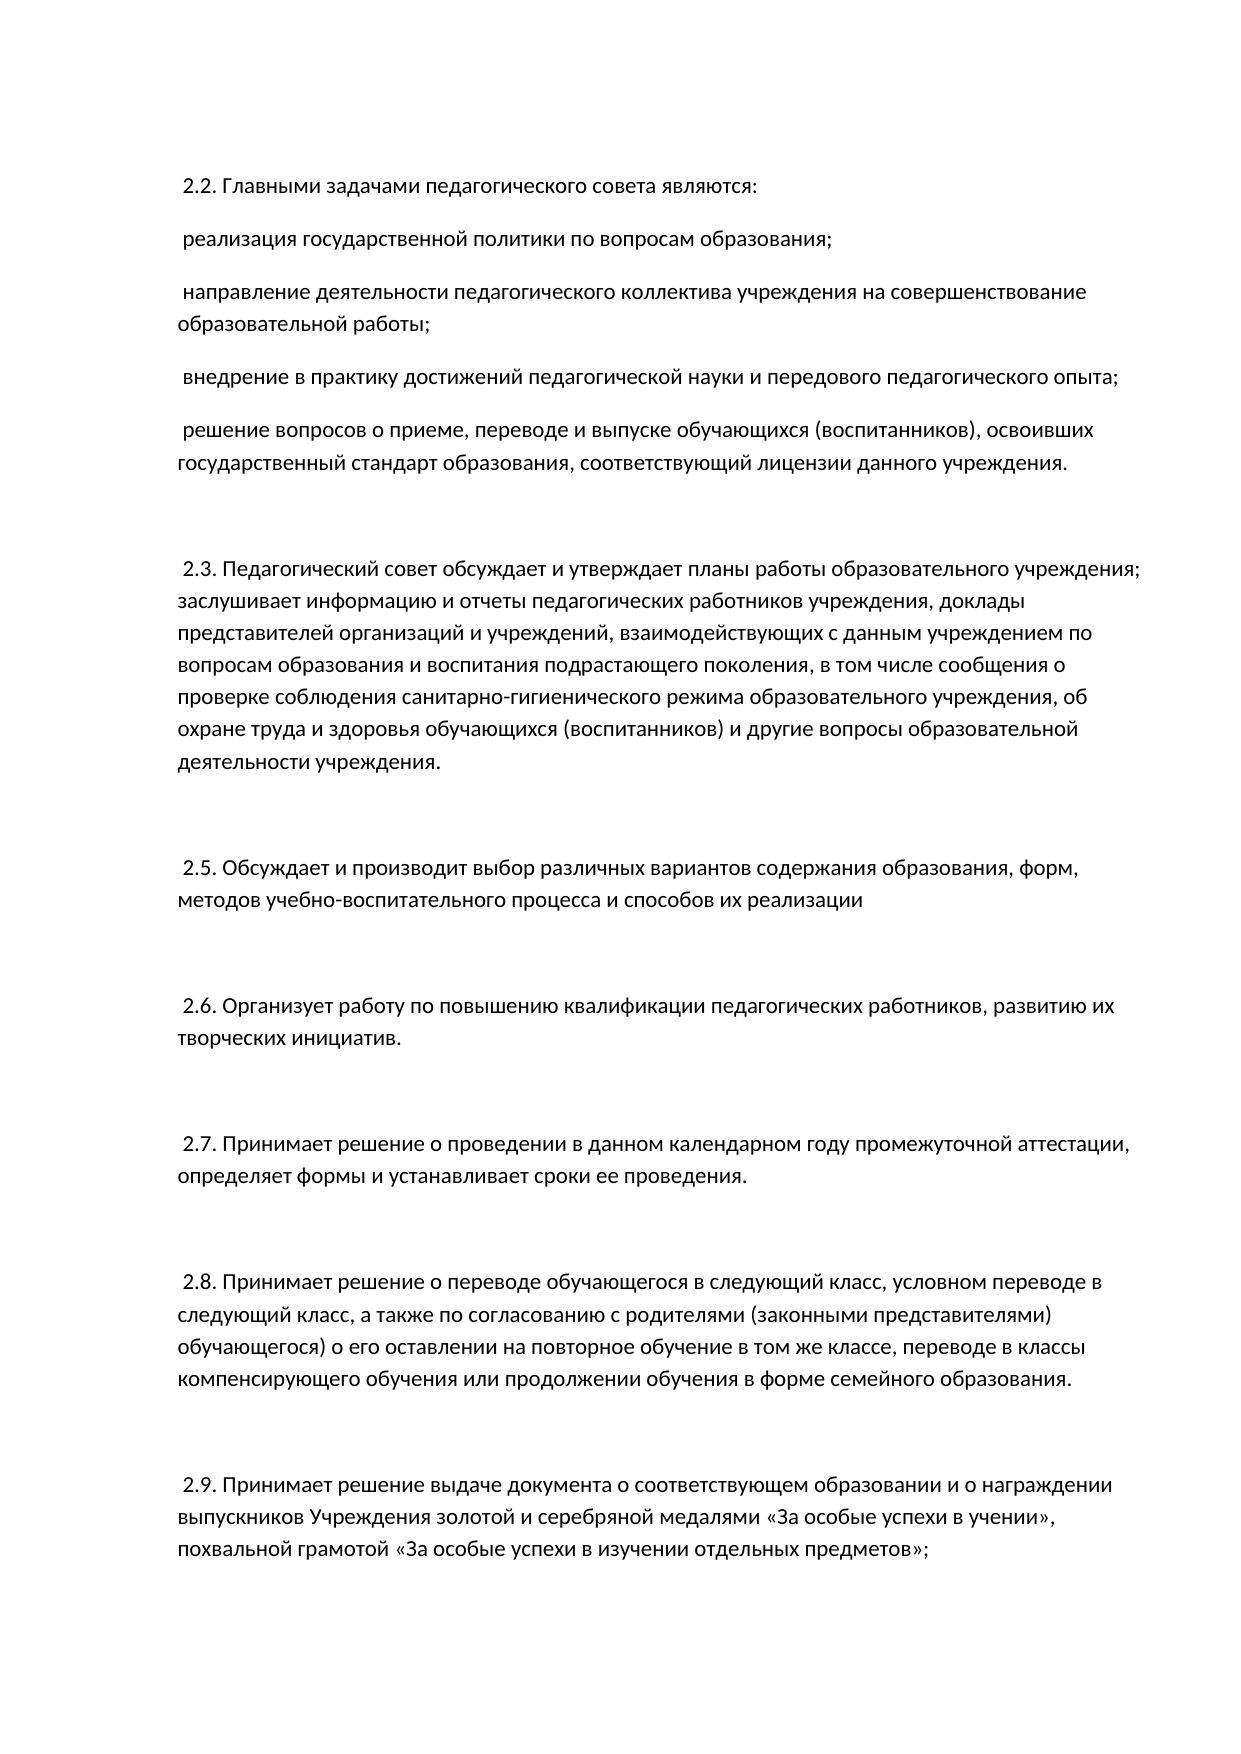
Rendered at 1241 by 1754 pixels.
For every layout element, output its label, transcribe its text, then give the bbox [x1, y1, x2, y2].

text 2.5. Обсуждает и производит выбор различных вариантов содержания образования, форм, методов учебно-воспитательного процесса и способов их реализации [177, 853, 1152, 913]
text 2.9. Принимает решение выдаче документа о соответствующем образовании и о награждении выпускников Учреждения золотой и серебряной медалями «За особые успехи в учении», похвальной грамотой «За особые успехи в изучении отдельных предметов»; [177, 1470, 1152, 1562]
text направление деятельности педагогического коллектива учреждения на совершенствование образовательной работы; [177, 277, 1152, 337]
text внедрение в практику достижений педагогической науки и передового педагогического опыта; [177, 362, 1152, 390]
text реализация государственной политики по вопросам образования; [177, 224, 1152, 252]
text 2.6. Организует работу по повышению квалификации педагогических работников, развитию их творческих инициатив. [177, 991, 1152, 1051]
text 2.2. Главными задачами педагогического совета являются: [177, 171, 1152, 199]
text решение вопросов о приеме, переводе и выпуске обучающихся (воспитанников), освоивших государственный стандарт образования, соответствующий лицензии данного учреждения. [177, 415, 1152, 476]
text 2.8. Принимает решение о переводе обучающегося в следующий класс, условном переводе в следующий класс, а также по согласованию с родителями (законными представителями) обучающегося) о его оставлении на повторное обучение в том же классе, переводе в классы компенсирующего обучения или продолжении обучения в форме семейного образования. [177, 1267, 1152, 1392]
text 2.3. Педагогический совет обсуждает и утверждает планы работы образовательного учреждения; заслушивает информацию и отчеты педагогических работников учреждения, доклады представителей организаций и учреждений, взаимодействующих с данным учреждением по вопросам образования и воспитания подрастающего поколения, в том числе сообщения о проверке соблюдения санитарно-гигиенического режима образовательного учреждения, об охране труда и здоровья обучающихся (воспитанников) и другие вопросы образовательной деятельности учреждения. [177, 554, 1152, 775]
text 2.7. Принимает решение о проведении в данном календарном году промежуточной аттестации, определяет формы и устанавливает сроки ее проведения. [177, 1129, 1152, 1189]
